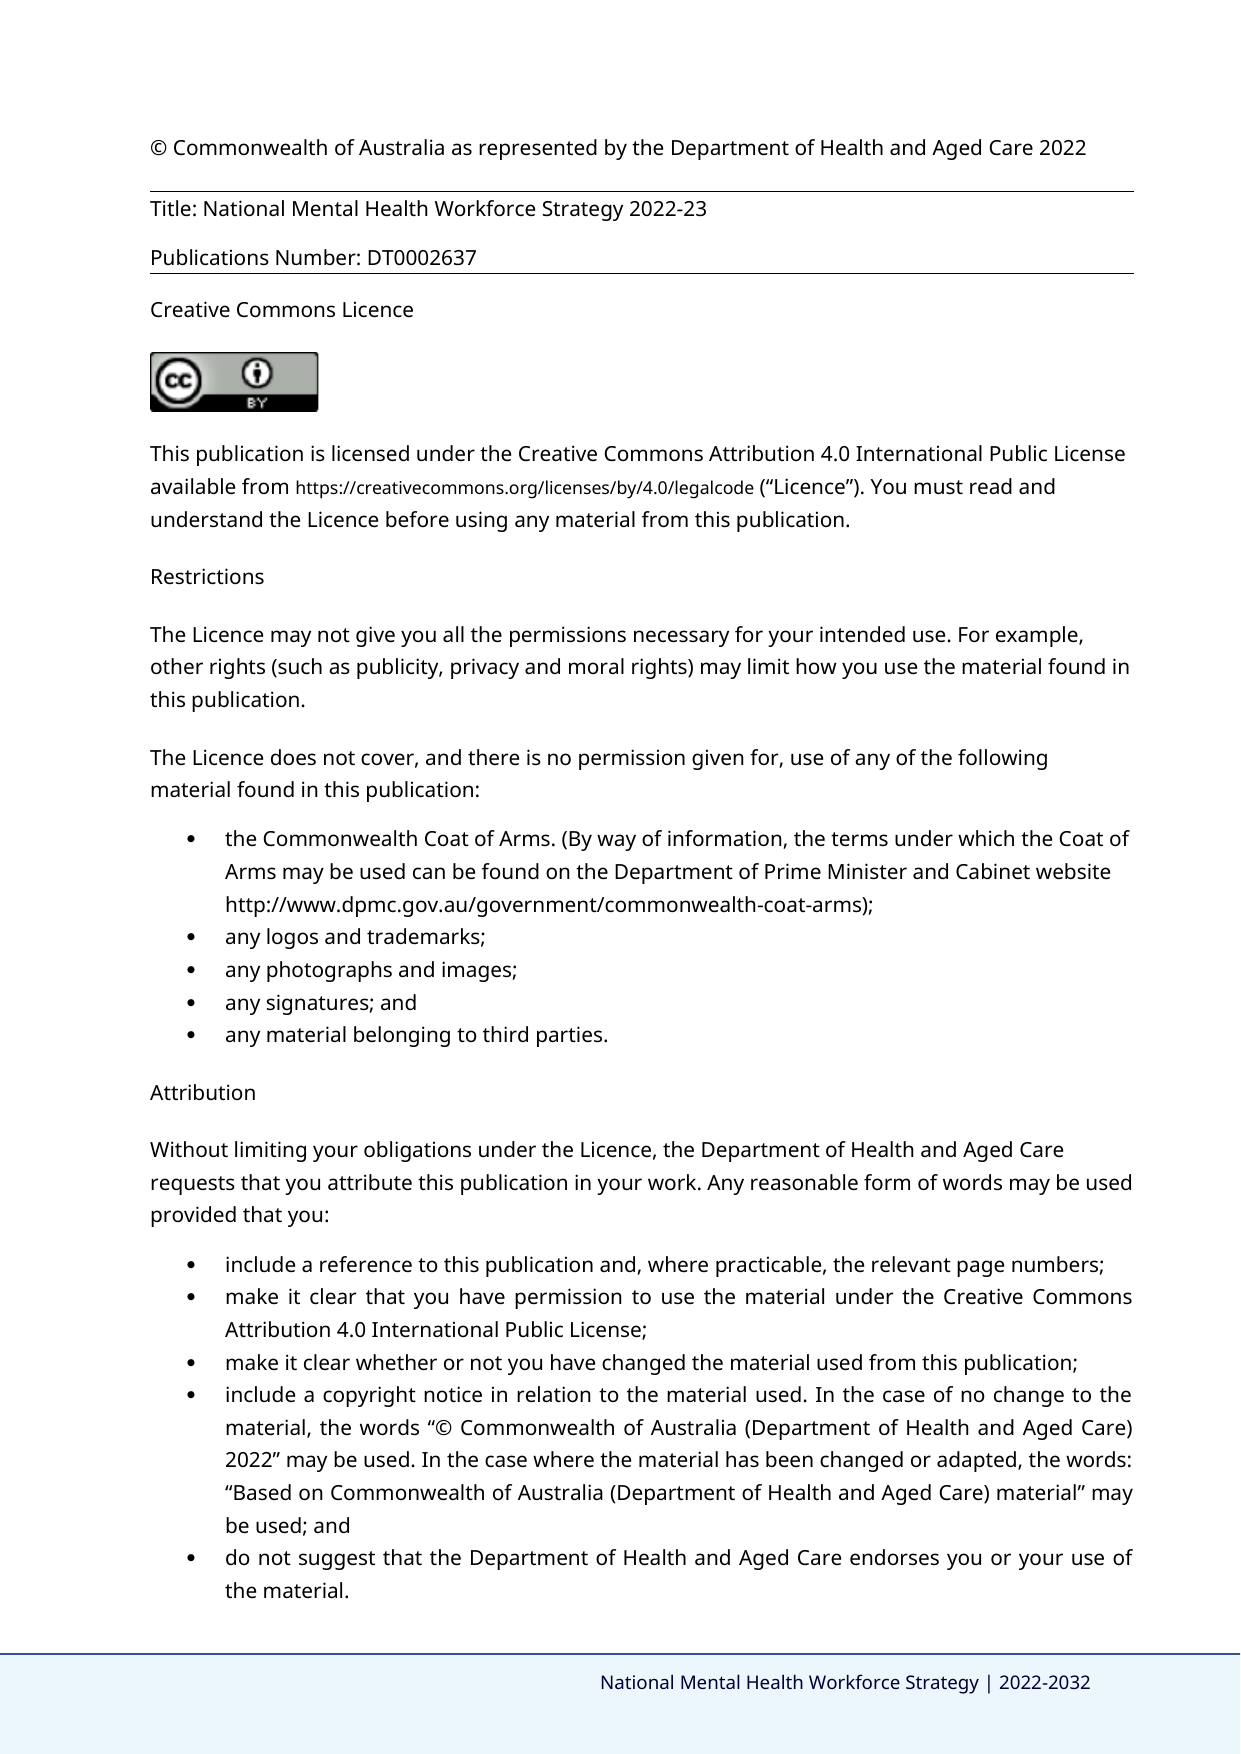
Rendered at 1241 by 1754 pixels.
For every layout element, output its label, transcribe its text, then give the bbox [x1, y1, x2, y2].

list make it clear that you have permission to use the material under the Creative Commons Attribution 4.0 International Public License; [187, 1282, 1134, 1343]
list make it clear whether or not you have changed the material used from this publication; [187, 1348, 1134, 1376]
list any logos and trademarks; [187, 922, 1134, 951]
text The Licence may not give you all the permissions necessary for your intended use. For example, other rights (such as publicity, privacy and moral rights) may limit how you use the material found in this publication. [150, 620, 1134, 713]
list any photographs and images; [187, 955, 1134, 983]
list the Commonwealth Coat of Arms. (By way of information, the terms under which the Coat of Arms may be used can be found on the Department of Prime Minister and Cabinet website http://www.dpmc.gov.au/government/commonwealth-coat-arms); [187, 824, 1134, 918]
text Restrictions [150, 562, 1134, 591]
text Without limiting your obligations under the Licence, the Department of Health and Aged Care requests that you attribute this publication in your work. Any reasonable form of words may be used provided that you: [150, 1135, 1134, 1229]
list include a copyright notice in relation to the material used. In the case of no change to the material, the words “© Commonwealth of Australia (Department of Health and Aged Care) 2022” may be used. In the case where the material has been changed or adapted, the words: “Based on Commonwealth of Australia (Department of Health and Aged Care) material” may be used; and [187, 1380, 1134, 1539]
text The Licence does not cover, and there is no permission given for, use of any of the following material found in this publication: [150, 743, 1134, 804]
text Title: National Mental Health Workforce Strategy 2022-23 [150, 192, 1134, 222]
text © Commonwealth of Australia as represented by the Department of Health and Aged Care 2022 [150, 133, 1134, 161]
list any signatures; and [187, 988, 1134, 1016]
text Attribution [150, 1078, 1214, 1106]
list include a reference to this publication and, where practicable, the relevant page numbers; [187, 1250, 1134, 1278]
text Creative Commons Licence [150, 295, 1134, 324]
list any material belonging to third parties. [187, 1020, 1214, 1049]
text Publications Number: DT0002637 [150, 240, 1134, 273]
list do not suggest that the Department of Health and Aged Care endorses you or your use of the material. [187, 1543, 1134, 1604]
picture [150, 352, 319, 412]
text This publication is licensed under the Creative Commons Attribution 4.0 International Public License available from https://creativecommons.org/licenses/by/4.0/legalcode (“Licence”). You must read and understand the Licence before using any material from this publication. [150, 439, 1134, 533]
